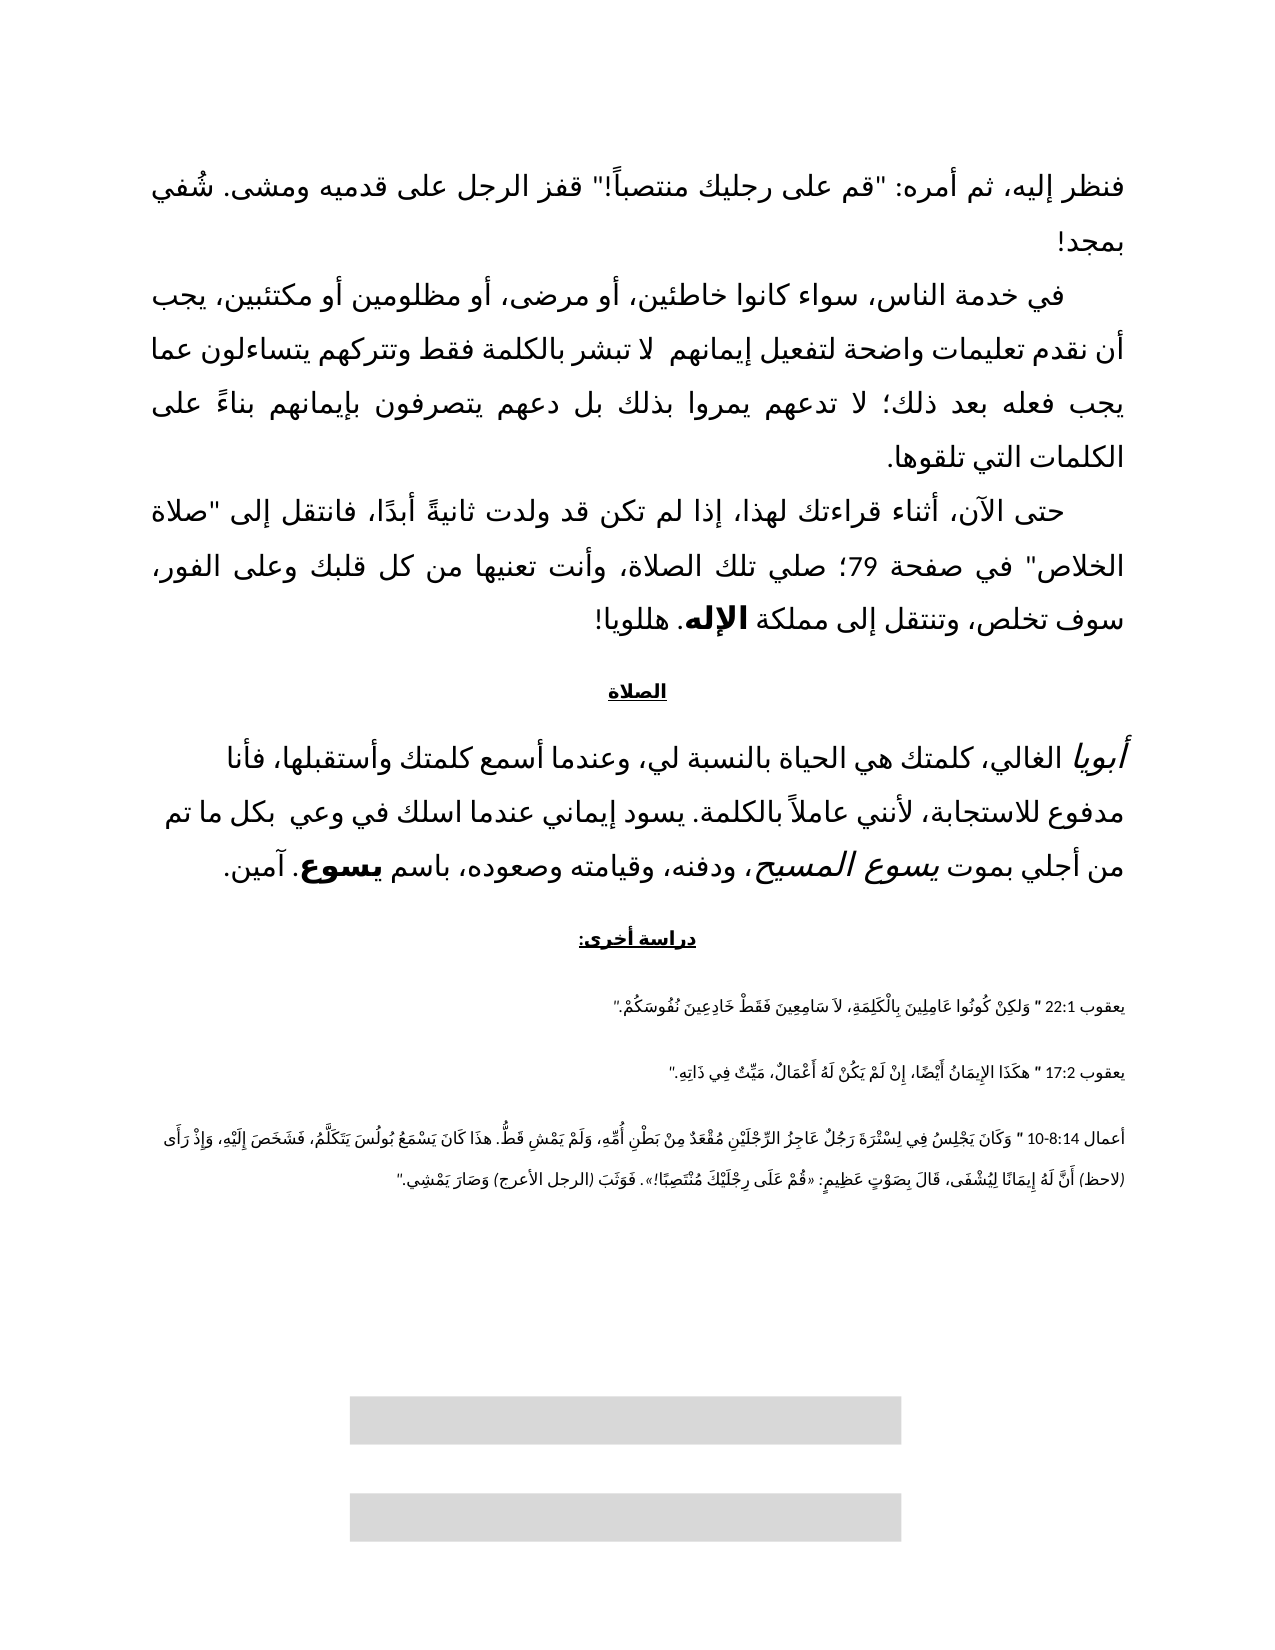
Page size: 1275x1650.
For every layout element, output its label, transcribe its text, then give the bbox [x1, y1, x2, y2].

subtitle دراسة أخرى: [150, 909, 1125, 950]
text حتى الآن، أثناء قراءتك لهذا، إذا لم تكن قد ولدت ثانيةً أبدًا، فانتقل إلى "صلاة الخلاص" في صفحة 79؛ صلي تلك الصلاة، وأنت تعنيها من كل قلبك وعلى الفور، سوف تخلص، وتنتقل إلى مملكة الإله. هللويا! [150, 475, 1125, 637]
text في خدمة الناس، سواء كانوا خاطئين، أو مرضى، أو مظلومين أو مكتئبين، يجب أن نقدم تعليمات واضحة لتفعيل إيمانهم. لا تبشر بالكلمة فقط وتتركهم يتساءلون عما يجب فعله بعد ذلك؛ لا تدعهم يمروا بذلك بل دعهم يتصرفون بإيمانهم بناءً على الكلمات التي تلقوها. [150, 258, 1125, 475]
text أعمال 8:14-10 " وَكَانَ يَجْلِسُ فِي لِسْتْرَةَ رَجُلٌ عَاجِزُ الرِّجْلَيْنِ مُقْعَدٌ مِنْ بَطْنِ أُمِّهِ، وَلَمْ يَمْشِ قَطُّ. هذَا كَانَ يَسْمَعُ بُولُسَ يَتَكَلَّمُ، فَشَخَصَ إِلَيْهِ، وَإِذْ رَأَى (لاحظ) أَنَّ لَهُ إِيمَانًا لِيُشْفَى، قَالَ بِصَوْتٍ عَظِيمٍ: «قُمْ عَلَى رِجْلَيْكَ مُنْتَصِبًا!». فَوَثَبَ (الرجل الأعرج) وَصَارَ يَمْشِي." [150, 1113, 1125, 1189]
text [150, 150, 1125, 258]
text يعقوب 22:1 " وَلكِنْ كُونُوا عَامِلِينَ بِالْكَلِمَةِ، لاَ سَامِعِينَ فَقَطْ خَادِعِينَ نُفُوسَكُمْ." [150, 981, 1125, 1017]
text يعقوب 17:2 " هكَذَا الإِيمَانُ أَيْضًا، إِنْ لَمْ يَكُنْ لَهُ أَعْمَالٌ، مَيِّتٌ فِي ذَاتِهِ." [150, 1047, 1125, 1083]
text أبويا الغالي، كلمتك هي الحياة بالنسبة لي، وعندما أسمع كلمتك وأستقبلها، فأنا مدفوع للاستجابة، لأنني عاملاً بالكلمة. يسود إيماني عندما اسلك في وعي بكل ما تم من أجلي بموت يسوع المسيح، ودفنه، وقيامته وصعوده، باسم يسوع. آمين. [150, 722, 1125, 884]
subtitle الصلاة [150, 662, 1125, 703]
